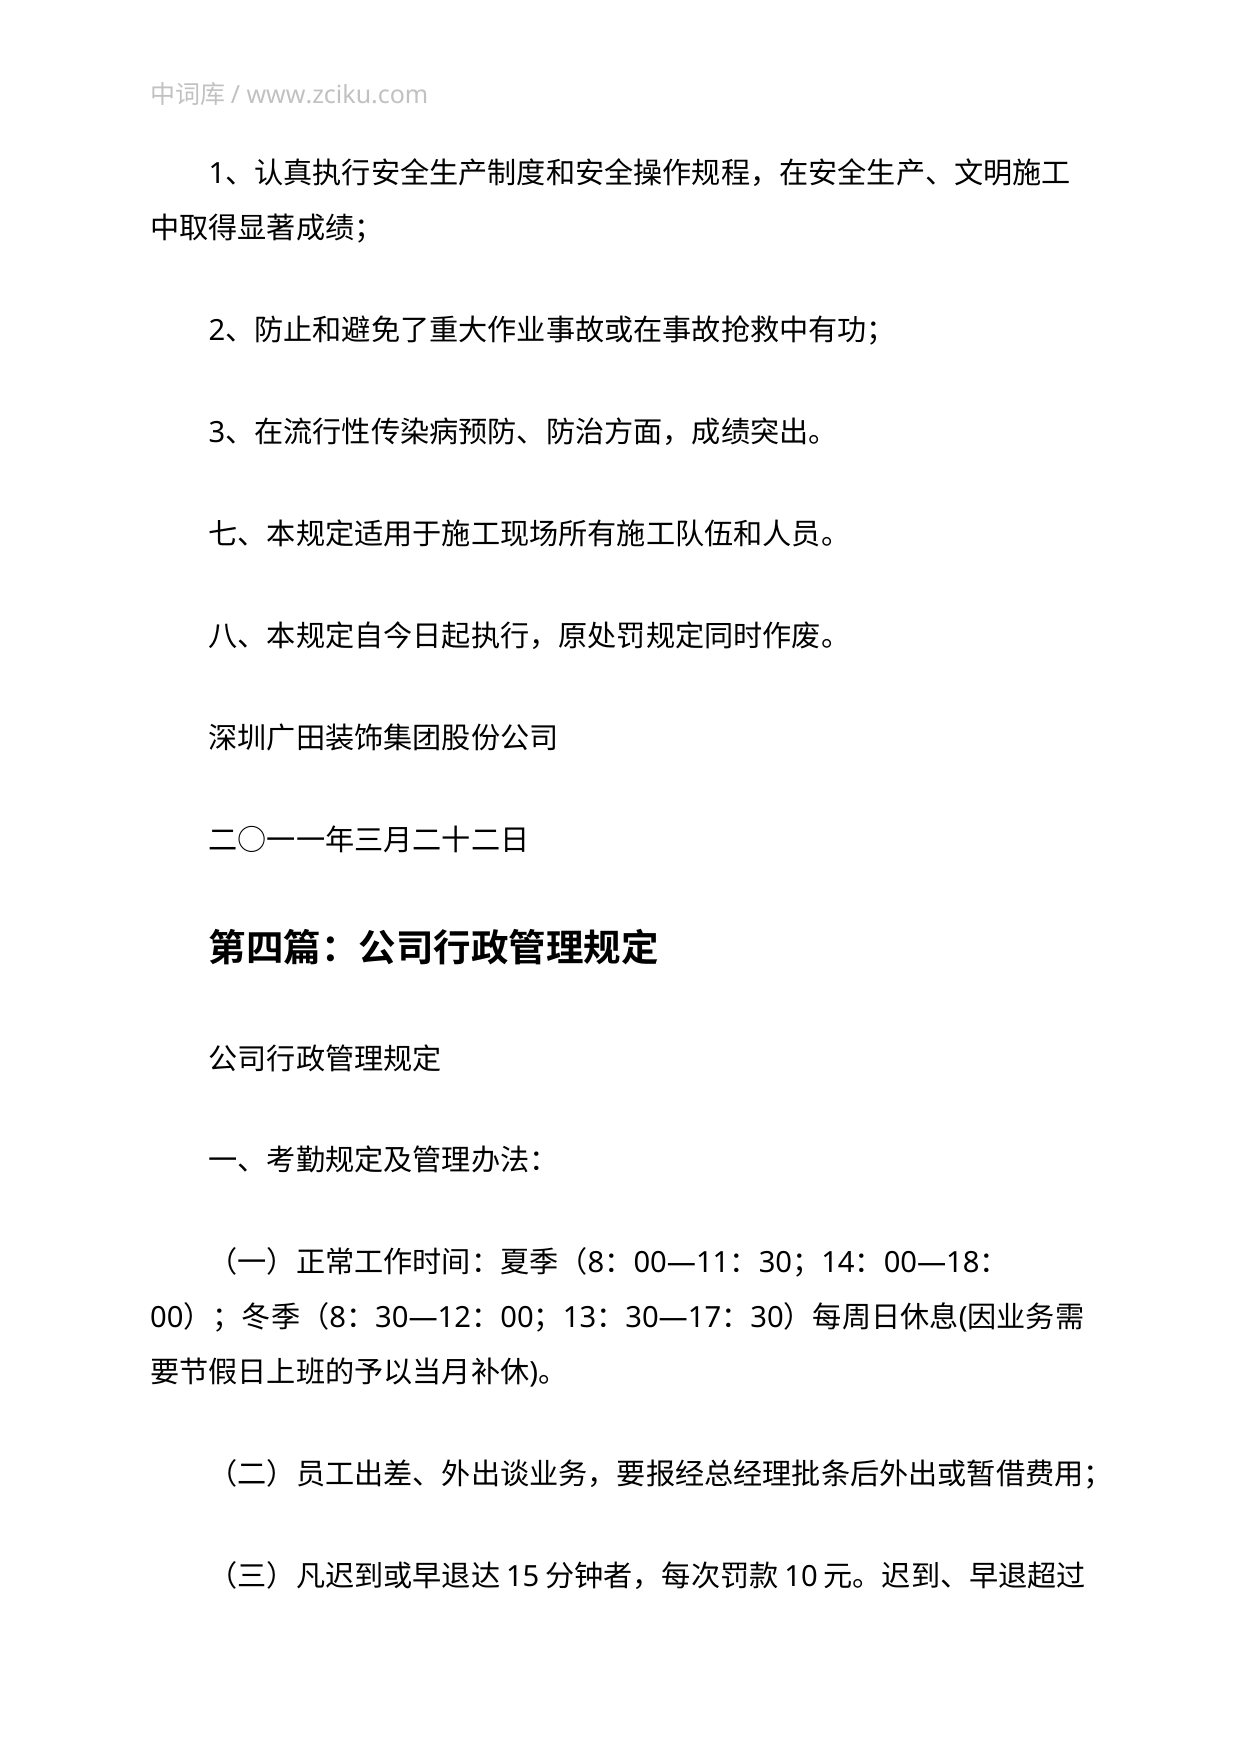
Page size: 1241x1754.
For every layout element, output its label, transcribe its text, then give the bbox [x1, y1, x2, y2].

text 1、认真执行安全生产制度和安全操作规程，在安全生产、文明施工中取得显著成绩； [150, 150, 1090, 247]
text 3、在流行性传染病预防、防治方面，成绩突出。 [150, 409, 1090, 451]
text 深圳广田装饰集团股份公司 [150, 714, 1090, 757]
text （二）员工出差、外出谈业务，要报经总经理批条后外出或暂借费用； [150, 1451, 1090, 1493]
text 公司行政管理规定 [150, 1035, 1090, 1077]
text 七、本规定适用于施工现场所有施工队伍和人员。 [150, 511, 1090, 553]
text 一、考勤规定及管理办法： [150, 1137, 1090, 1179]
text （一）正常工作时间：夏季（8：00—11：30；14：00—18：00）；冬季（8：30—12：00；13：30—17：30）每周日休息(因业务需要节假日上班的予以当月补休)。 [150, 1239, 1090, 1391]
text 第四篇：公司行政管理规定 [150, 918, 1090, 972]
text 二○一一年三月二十二日 [150, 816, 1090, 858]
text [150, 1552, 1090, 1595]
text 八、本规定自今日起执行，原处罚规定同时作废。 [150, 612, 1090, 655]
text 2、防止和避免了重大作业事故或在事故抢救中有功； [150, 307, 1090, 349]
